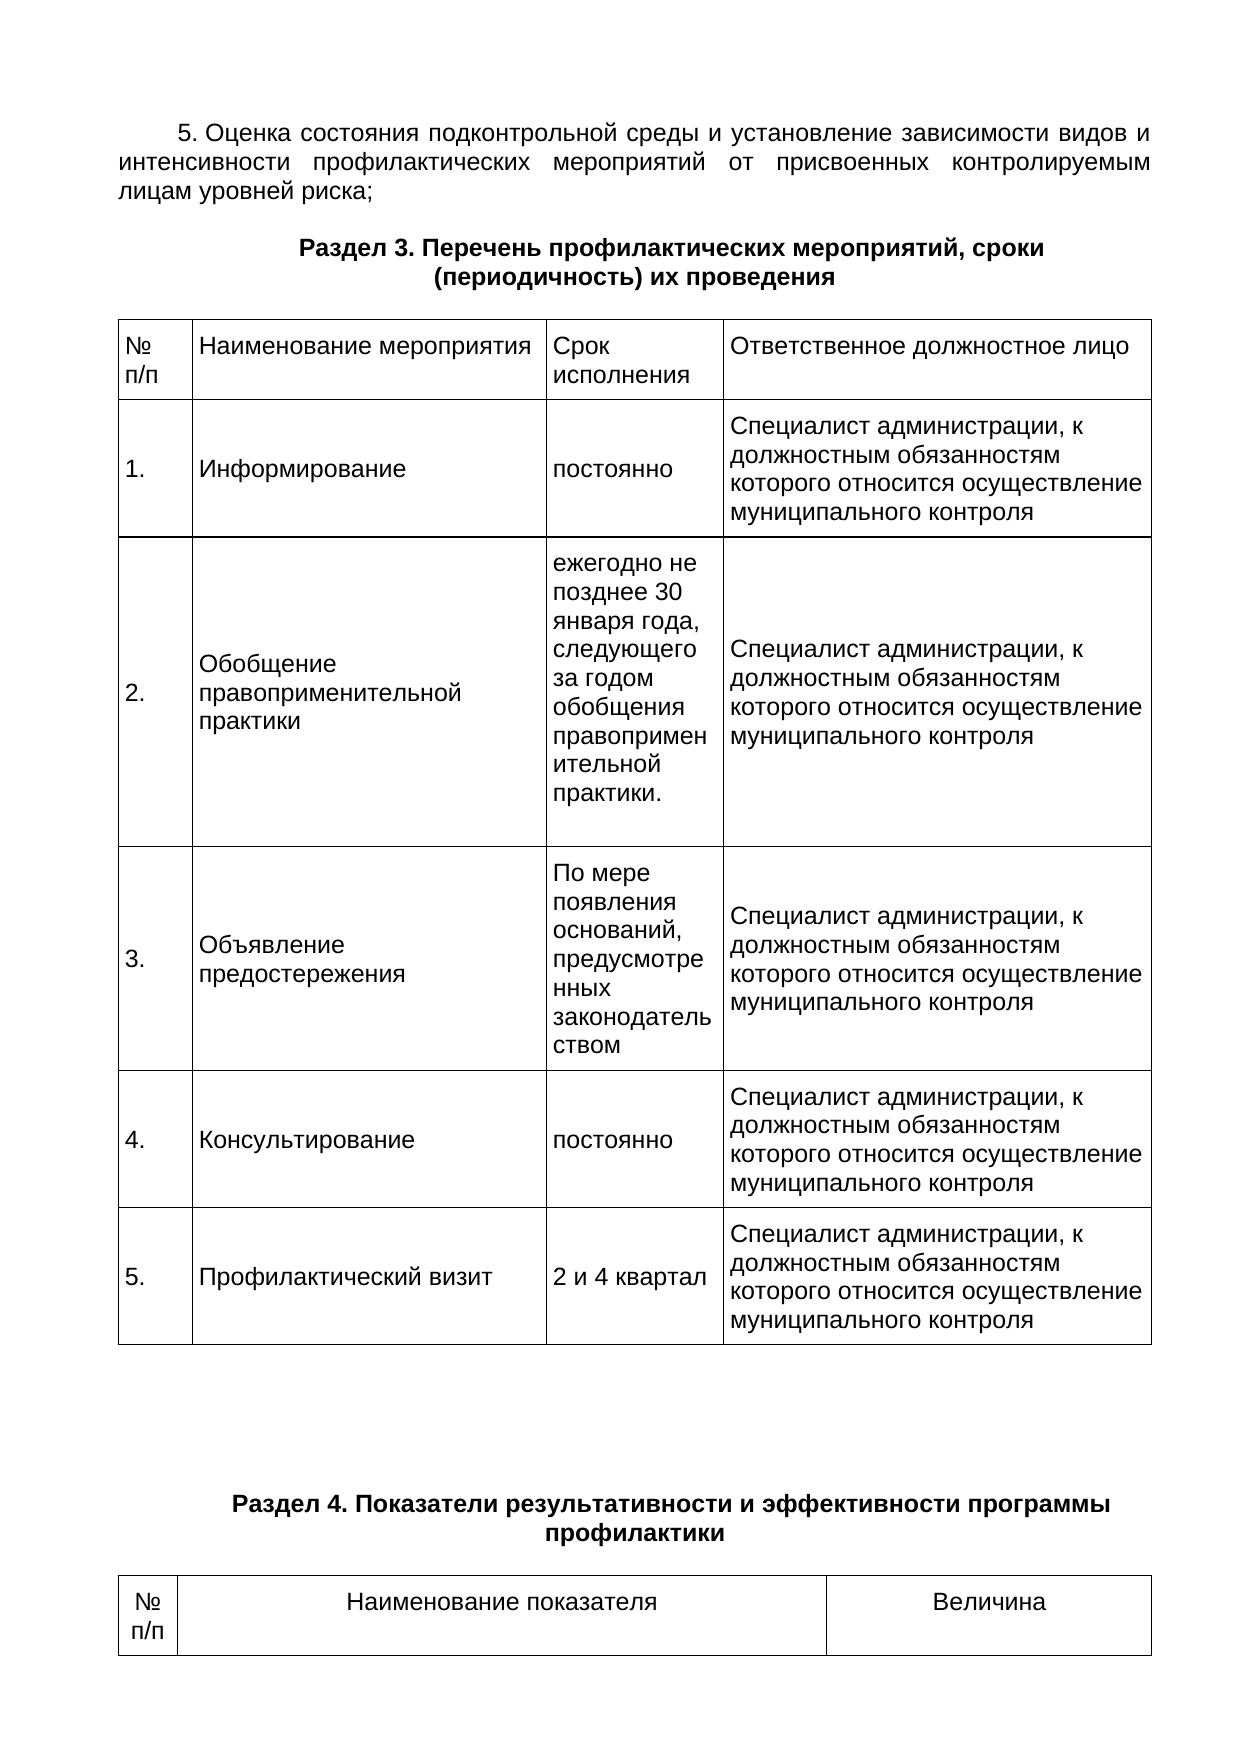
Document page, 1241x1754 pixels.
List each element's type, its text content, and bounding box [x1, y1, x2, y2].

table_header Срок исполнения [547, 320, 723, 399]
table_cell 5. [119, 1208, 192, 1344]
table_cell По мере появления оснований, предусмотренных законодательством [547, 847, 723, 1070]
table_cell 1. [119, 400, 192, 536]
table_cell Профилактический визит [193, 1208, 546, 1344]
table_cell Специалист администрации, к должностным обязанностям которого относится осуществление муниципального контроля [724, 1208, 1151, 1344]
table_cell 2. [119, 538, 192, 846]
table_cell 3. [119, 847, 192, 1070]
text Раздел 4. Показатели результативности и эффективности программы профилактики [118, 1489, 1152, 1547]
table_header Наименование показателя [178, 1576, 826, 1655]
table_header Ответственное должностное лицо [724, 320, 1151, 399]
table_header № п/п [119, 320, 192, 399]
table_cell Консультирование [193, 1071, 546, 1207]
table_cell Объявление предостережения [193, 847, 546, 1070]
text Раздел 3. Перечень профилактических мероприятий, сроки (периодичность) их проведения [118, 233, 1152, 291]
table_header Наименование мероприятия [193, 320, 546, 399]
table_cell постоянно [547, 1071, 723, 1207]
table_cell ежегодно не позднее 30 января года, следующего за годом обобщения правоприменительной практики. [547, 538, 723, 846]
list Оценка состояния подконтрольной среды и установление зависимости видов и интенсивности профилактических мероприятий от присвоенных контролируемым лицам уровней риска; [118, 118, 1152, 204]
table_cell Информирование [193, 400, 546, 536]
table_header № п/п [119, 1576, 177, 1655]
table_cell Обобщение правоприменительной практики [193, 538, 546, 846]
table_cell 4. [119, 1071, 192, 1207]
table_cell Специалист администрации, к должностным обязанностям которого относится осуществление муниципального контроля [724, 400, 1151, 536]
table_cell Специалист администрации, к должностным обязанностям которого относится осуществление муниципального контроля [724, 1071, 1151, 1207]
table_cell постоянно [547, 400, 723, 536]
table_cell Специалист администрации, к должностным обязанностям которого относится осуществление муниципального контроля [724, 847, 1151, 1070]
table_cell 2 и 4 квартал [547, 1208, 723, 1344]
table_cell Специалист администрации, к должностным обязанностям которого относится осуществление муниципального контроля [724, 538, 1151, 846]
table_header Величина [827, 1576, 1151, 1655]
